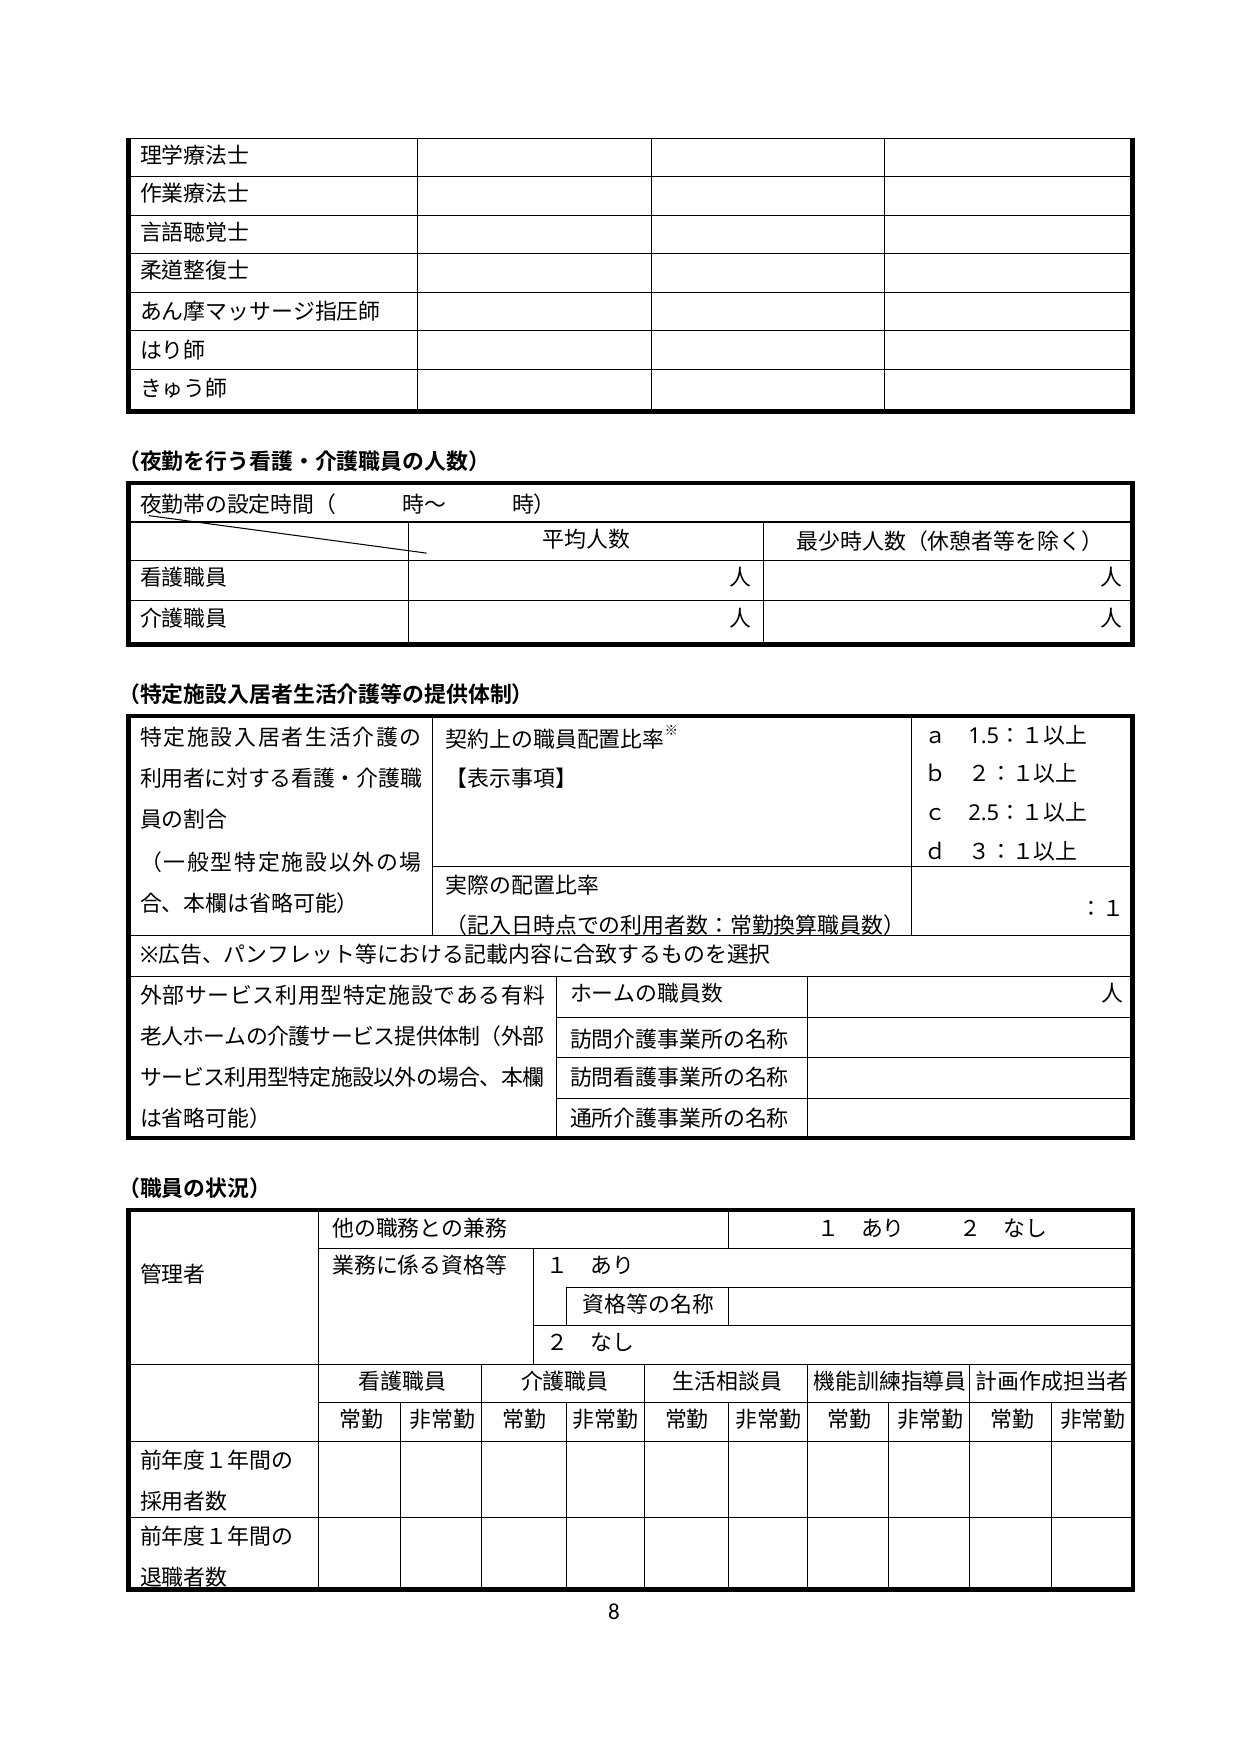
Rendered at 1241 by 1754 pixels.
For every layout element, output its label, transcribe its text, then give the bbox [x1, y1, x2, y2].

table_cell 作業療法士 [131, 177, 417, 215]
table_cell きゅう師 [131, 370, 417, 409]
table_cell ：１ [912, 867, 1130, 935]
table_cell [885, 216, 1130, 253]
table_header 他の職務との兼務 [319, 1212, 728, 1248]
table_cell 常勤 [319, 1403, 400, 1441]
table_cell [885, 177, 1130, 215]
table_cell [482, 1518, 566, 1587]
table_cell 理学療法士 [131, 139, 417, 176]
table_cell [401, 1442, 481, 1517]
table_cell 非常勤 [729, 1403, 807, 1441]
table_cell [885, 254, 1130, 292]
table_header 管理者 [131, 1212, 318, 1364]
table_cell [729, 1288, 1131, 1325]
table_cell はり師 [131, 331, 417, 369]
table_cell [885, 293, 1130, 330]
text （特定施設入居者生活介護等の提供体制） [118, 674, 1155, 709]
table_cell 非常勤 [1052, 1403, 1131, 1441]
table_cell ２ なし [534, 1326, 1131, 1364]
table_cell [645, 1442, 728, 1517]
table_cell 非常勤 [889, 1403, 969, 1441]
table_cell 人 [409, 561, 763, 600]
table_cell [885, 370, 1130, 409]
table_cell [567, 1442, 644, 1517]
table_cell [567, 1518, 644, 1587]
table_cell [131, 523, 408, 560]
table_cell 非常勤 [401, 1403, 481, 1441]
table_cell １ あり [534, 1249, 1131, 1287]
table_cell [401, 1518, 481, 1587]
table_header ａ 1.5：１以上 ｂ ２：１以上 ｃ 2.5：１以上 ｄ ３：１以上 [912, 718, 1130, 866]
table_cell ※広告、パンフレット等における記載内容に合致するものを選択 [131, 936, 1130, 976]
table_cell 常勤 [645, 1403, 728, 1441]
table_cell [729, 1518, 807, 1587]
table_header １ あり ２ なし [729, 1212, 1131, 1248]
table_cell 常勤 [808, 1403, 888, 1441]
table_cell [319, 1518, 400, 1587]
table_cell 非常勤 [567, 1403, 644, 1441]
table_cell [652, 177, 884, 215]
table_cell [645, 1518, 728, 1587]
table_cell [1052, 1442, 1131, 1517]
table_cell [652, 370, 884, 409]
table_cell 外部サービス利用型特定施設である有料 老人ホームの介護サービス提供体制（外部 サービス利用型特定施設以外の場合、本欄 は省略可能） [131, 977, 556, 1136]
table_cell 介護職員 [131, 601, 408, 642]
table_cell あん摩マッサージ指圧師 [131, 293, 417, 330]
table_cell [808, 1518, 888, 1587]
table_cell 前年度１年間の 退職者数 [131, 1518, 318, 1587]
table_cell [652, 331, 884, 369]
table_cell [418, 254, 651, 292]
table_cell [808, 1442, 888, 1517]
table_cell [418, 139, 651, 176]
table_cell [534, 1287, 566, 1325]
table_cell 生活相談員 [645, 1365, 807, 1402]
table_cell 人 [764, 601, 1130, 642]
table_cell 業務に係る資格等 [319, 1249, 533, 1364]
table_cell ホームの職員数 [557, 977, 807, 1017]
table_cell 常勤 [482, 1403, 566, 1441]
table_cell [418, 331, 651, 369]
table_cell 看護職員 [319, 1365, 481, 1402]
table_cell [808, 1099, 1130, 1136]
table_cell [418, 293, 651, 330]
table_cell 実際の配置比率 （記入日時点での利用者数：常勤換算職員数） [433, 867, 911, 935]
table_cell 看護職員 [131, 561, 408, 600]
table_cell 介護職員 [482, 1365, 644, 1402]
table_cell 訪問介護事業所の名称 [557, 1018, 807, 1057]
table_cell 通所介護事業所の名称 [557, 1099, 807, 1136]
table_cell [131, 1365, 318, 1441]
table_cell 言語聴覚士 [131, 216, 417, 253]
table_cell 機能訓練指導員 [808, 1365, 969, 1402]
table_cell 平均人数 [409, 523, 763, 560]
table_cell 計画作成担当者 [970, 1365, 1131, 1402]
text （夜勤を行う看護・介護職員の人数） [118, 442, 1155, 477]
table_cell 訪問看護事業所の名称 [557, 1058, 807, 1098]
table_cell [808, 1018, 1130, 1057]
table_header 特定施設入居者生活介護の 利用者に対する看護・介護職 員の割合 （一般型特定施設以外の場 合、本欄は省略可能） [131, 718, 432, 935]
table_cell [652, 216, 884, 253]
table_cell 人 [764, 561, 1130, 600]
table_cell 人 [808, 977, 1130, 1017]
table_cell 前年度１年間の 採用者数 [131, 1442, 318, 1517]
table_cell [729, 1442, 807, 1517]
table_cell [652, 254, 884, 292]
table_cell [418, 216, 651, 253]
table_cell [418, 370, 651, 409]
table_cell 最少時人数（休憩者等を除く） [764, 523, 1130, 560]
table_cell [418, 177, 651, 215]
table_cell [889, 1518, 969, 1587]
table_cell [885, 331, 1130, 369]
table_cell 資格等の名称 [567, 1288, 728, 1325]
table_cell [1052, 1518, 1131, 1587]
table_cell [652, 293, 884, 330]
table_cell 常勤 [970, 1403, 1051, 1441]
table_cell [482, 1442, 566, 1517]
table_cell [319, 1442, 400, 1517]
table_cell [970, 1518, 1051, 1587]
text （職員の状況） [118, 1168, 1155, 1203]
table_cell [652, 139, 884, 176]
table_cell 柔道整復士 [131, 254, 417, 292]
table_cell 人 [409, 601, 763, 642]
table_cell [885, 139, 1130, 176]
table_header 夜勤帯の設定時間（ 時～ 時） [131, 485, 1130, 521]
table_cell [970, 1442, 1051, 1517]
table_header 契約上の職員配置比率※ 【表示事項】 [433, 718, 911, 866]
table_cell [889, 1442, 969, 1517]
table_cell [808, 1058, 1130, 1098]
